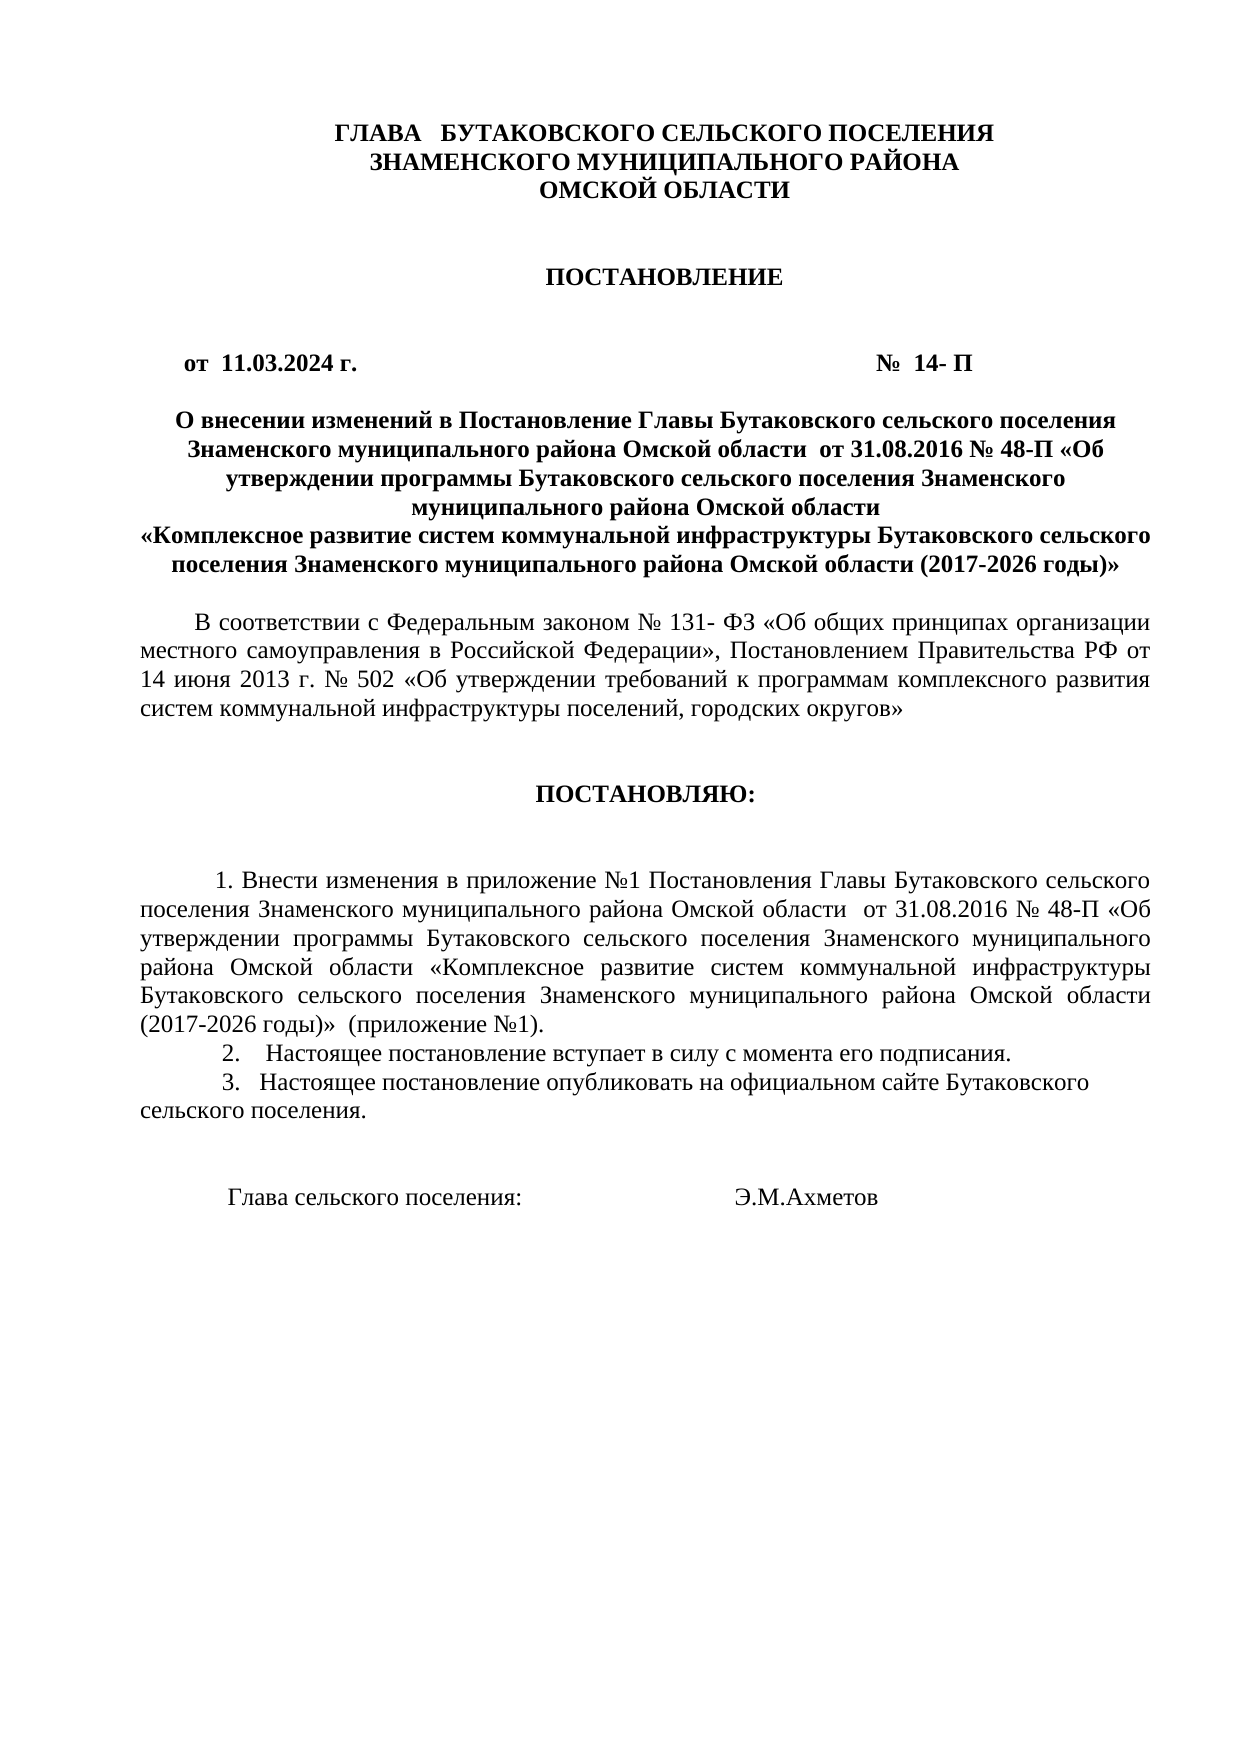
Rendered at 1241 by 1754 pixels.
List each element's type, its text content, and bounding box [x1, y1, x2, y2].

text 3. Настоящее постановление опубликовать на официальном сайте Бутаковского сельского поселения. [140, 1067, 1152, 1124]
text ЗНАМЕНСКОГО МУНИЦИПАЛЬНОГО РАЙОНА [177, 147, 1152, 176]
text ГЛАВА БУТАКОВСКОГО СЕЛЬСКОГО ПОСЕЛЕНИЯ [177, 118, 1152, 147]
text Глава сельского поселения: Э.М.Ахметов [177, 1182, 1152, 1211]
text «Комплексное развитие систем коммунальной инфраструктуры Бутаковского сельского поселения Знаменского муниципального района Омской области (2017-2026 годы)» [140, 521, 1152, 578]
text 2. Настоящее постановление вступает в силу с момента его подписания. [140, 1038, 1152, 1067]
text ПОСТАНОВЛЕНИЕ [177, 262, 1152, 291]
text ОМСКОЙ ОБЛАСТИ [177, 176, 1152, 204]
text от 11.03.2024 г. № 14- П [177, 348, 1152, 377]
text В соответствии с Федеральным законом № 131- ФЗ «Об общих принципах организации местного самоуправления в Российской Федерации», Постановлением Правительства РФ от 14 июня . № 502 «Об утверждении требований к программам комплексного развития систем коммунальной инфраструктуры поселений, городских округов» [140, 607, 1152, 722]
text 1. Внести изменения в приложение №1 Постановления Главы Бутаковского сельского поселения Знаменского муниципального района Омской области от 31.08.2016 № 48-П «Об утверждении программы Бутаковского сельского поселения Знаменского муниципального района Омской области «Комплексное развитие систем коммунальной инфраструктуры Бутаковского сельского поселения Знаменского муниципального района Омской области (2017-2026 годы)» (приложение №1). [140, 866, 1152, 1038]
text ПОСТАНОВЛЯЮ: [140, 779, 1152, 808]
text О внесении изменений в Постановление Главы Бутаковского сельского поселения Знаменского муниципального района Омской области от 31.08.2016 № 48-П «Об утверждении программы Бутаковского сельского поселения Знаменского муниципального района Омской области [140, 406, 1152, 521]
